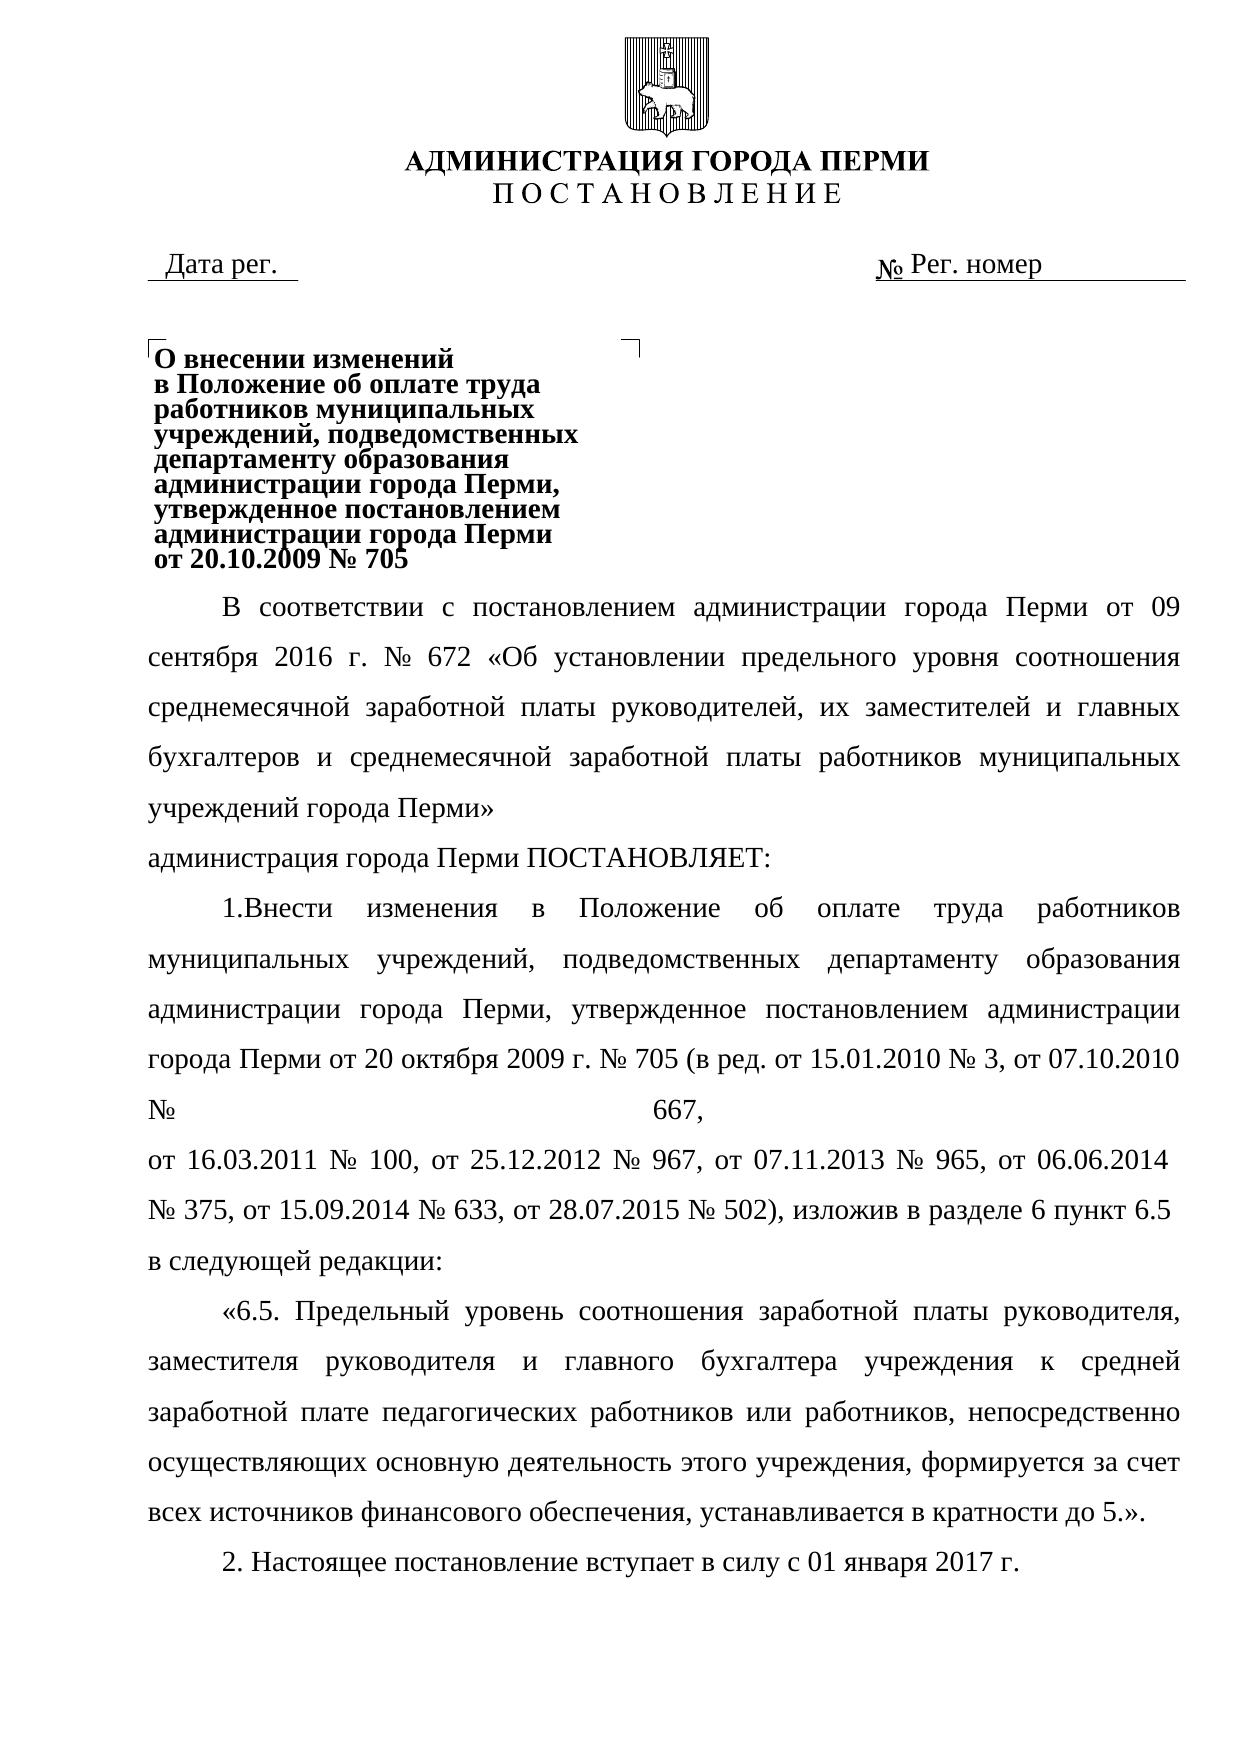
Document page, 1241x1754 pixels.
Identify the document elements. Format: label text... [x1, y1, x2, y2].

text В соответствии с постановлением администрации города Перми от 09 сентября 2016 г. № 672 «Об установлении предельного уровня соотношения среднемесячной заработной платы руководителей, их заместителей и главных бухгалтеров и среднемесячной заработной платы работников муниципальных учреждений города Перми» [148, 471, 1181, 823]
text 1.Внести изменения в Положение об оплате труда работников муниципальных учреждений, подведомственных департаменту образования администрации города Перми, утвержденное постановлением администрации города Перми от 20 октября 2009 г. № 705 (в ред. от 15.01.2010 № 3, от 07.10.2010 № 667, от 16.03.2011 № 100, от 25.12.2012 № 967, от 07.11.2013 № 965, от 06.06.2014 № 375, от 15.09.2014 № 633, от 28.07.2015 № 502), изложив в разделе 6 пункт 6.5 в следующей редакции: [148, 891, 1181, 1276]
text администрация города Перми ПОСТАНОВЛЯЕТ: [148, 840, 1181, 874]
text «6.5. Предельный уровень соотношения заработной платы руководителя, заместителя руководителя и главного бухгалтера учреждения к средней заработной плате педагогических работников или работников, непосредственно осуществляющих основную деятельность этого учреждения, формируется за счет всех источников финансового обеспечения, устанавливается в кратности до 5.». [148, 1293, 1181, 1528]
text 2. Настоящее постановление вступает в силу с 01 января 2017 г. [148, 1544, 1181, 1578]
